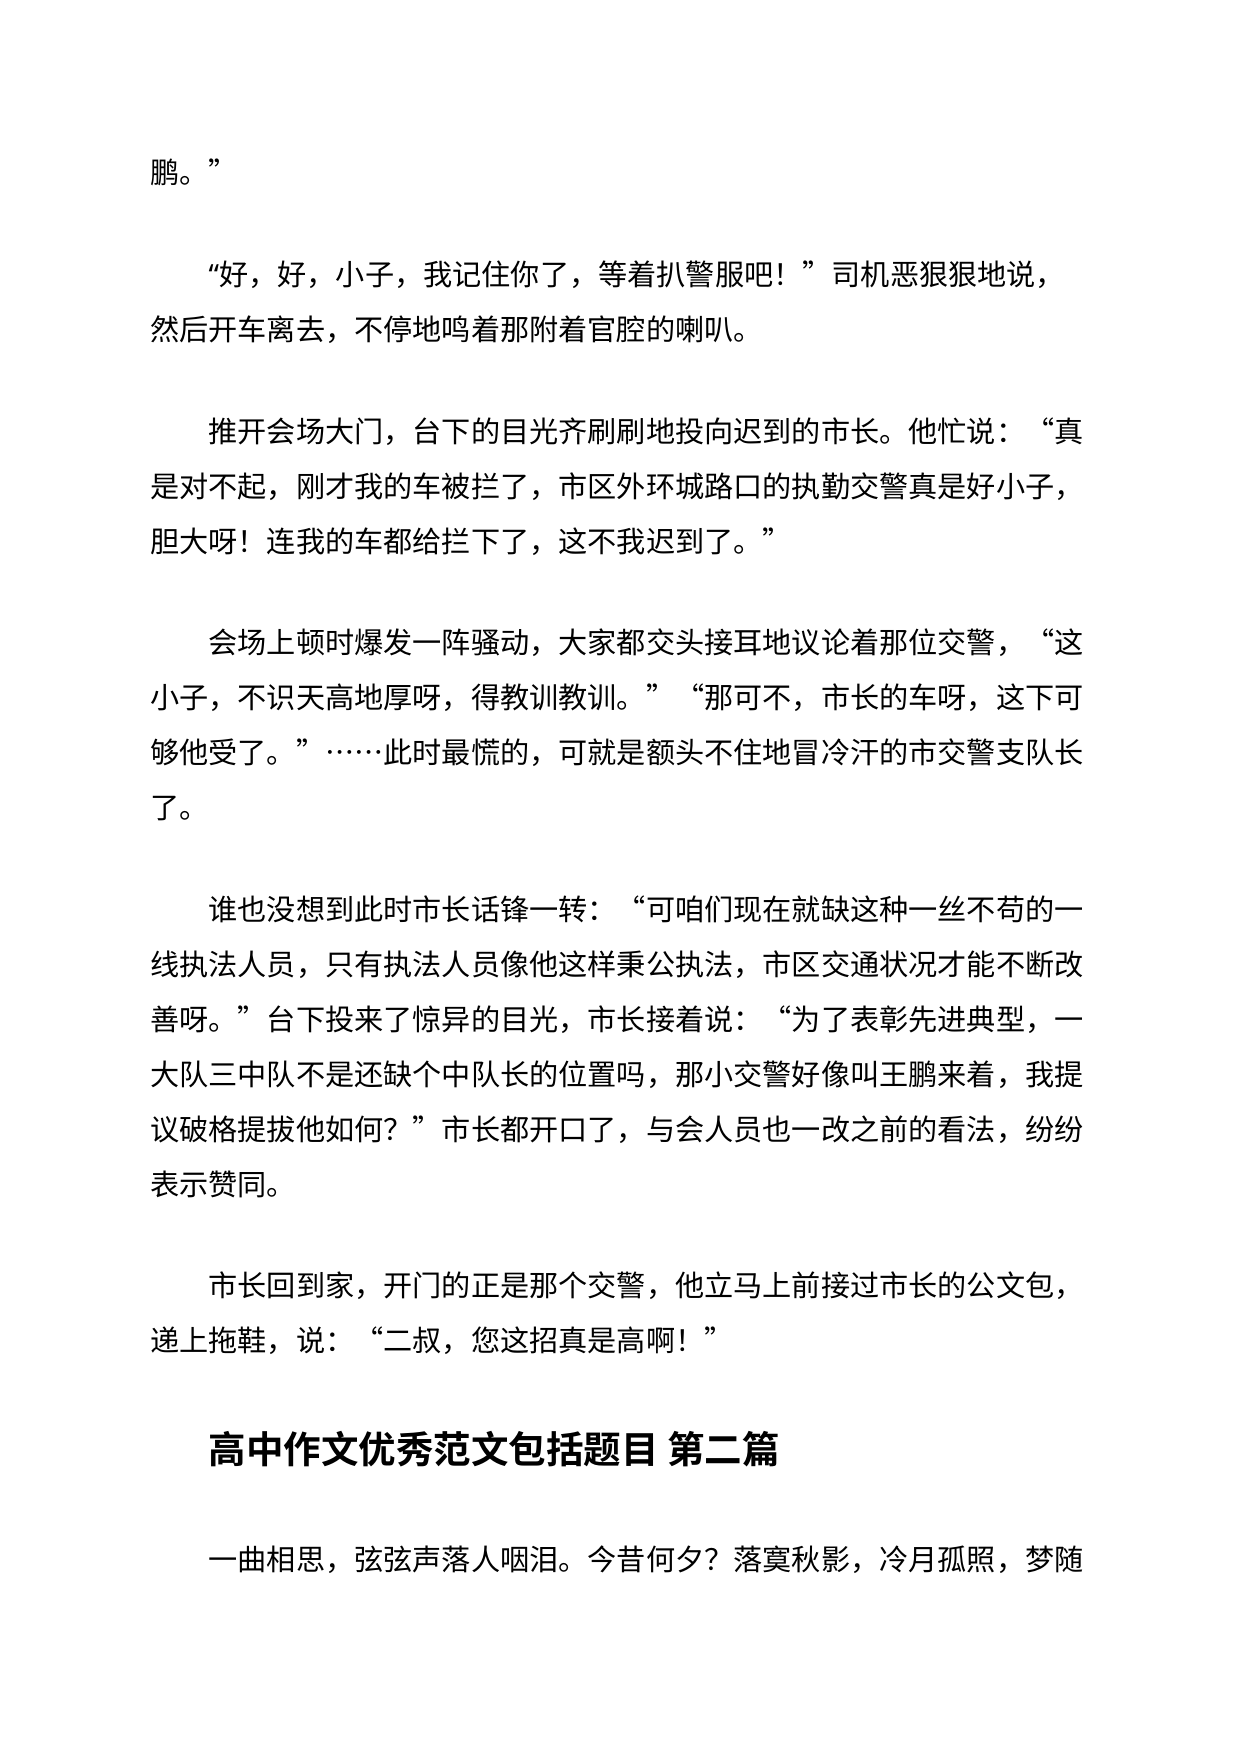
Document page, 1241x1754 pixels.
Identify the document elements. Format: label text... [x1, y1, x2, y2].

text “好，好，小子，我记住你了，等着扒警服吧！”司机恶狠狠地说，然后开车离去，不停地鸣着那附着官腔的喇叭。 [150, 252, 1090, 349]
text 会场上顿时爆发一阵骚动，大家都交头接耳地议论着那位交警，“这小子，不识天高地厚呀，得教训教训。”“那可不，市长的车呀，这下可够他受了。”……此时最慌的，可就是额头不住地冒冷汗的市交警支队长了。 [150, 620, 1090, 827]
text 推开会场大门，台下的目光齐刷刷地投向迟到的市长。他忙说：“真是对不起，刚才我的车被拦了，市区外环城路口的执勤交警真是好小子，胆大呀！连我的车都给拦下了，这不我迟到了。” [150, 408, 1090, 561]
text 市长回到家，开门的正是那个交警，他立马上前接过市长的公文包，递上拖鞋，说：“二叔，您这招真是高啊！” [150, 1263, 1090, 1360]
text 高中作文优秀范文包括题目 第二篇 [150, 1419, 1090, 1474]
text 谁也没想到此时市长话锋一转：“可咱们现在就缺这种一丝不苟的一线执法人员，只有执法人员像他这样秉公执法，市区交通状况才能不断改善呀。”台下投来了惊异的目光，市长接着说：“为了表彰先进典型，一大队三中队不是还缺个中队长的位置吗，那小交警好像叫王鹏来着，我提议破格提拔他如何？”市长都开口了，与会人员也一改之前的看法，纷纷表示赞同。 [150, 887, 1090, 1203]
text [150, 150, 1090, 192]
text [150, 1537, 1090, 1579]
